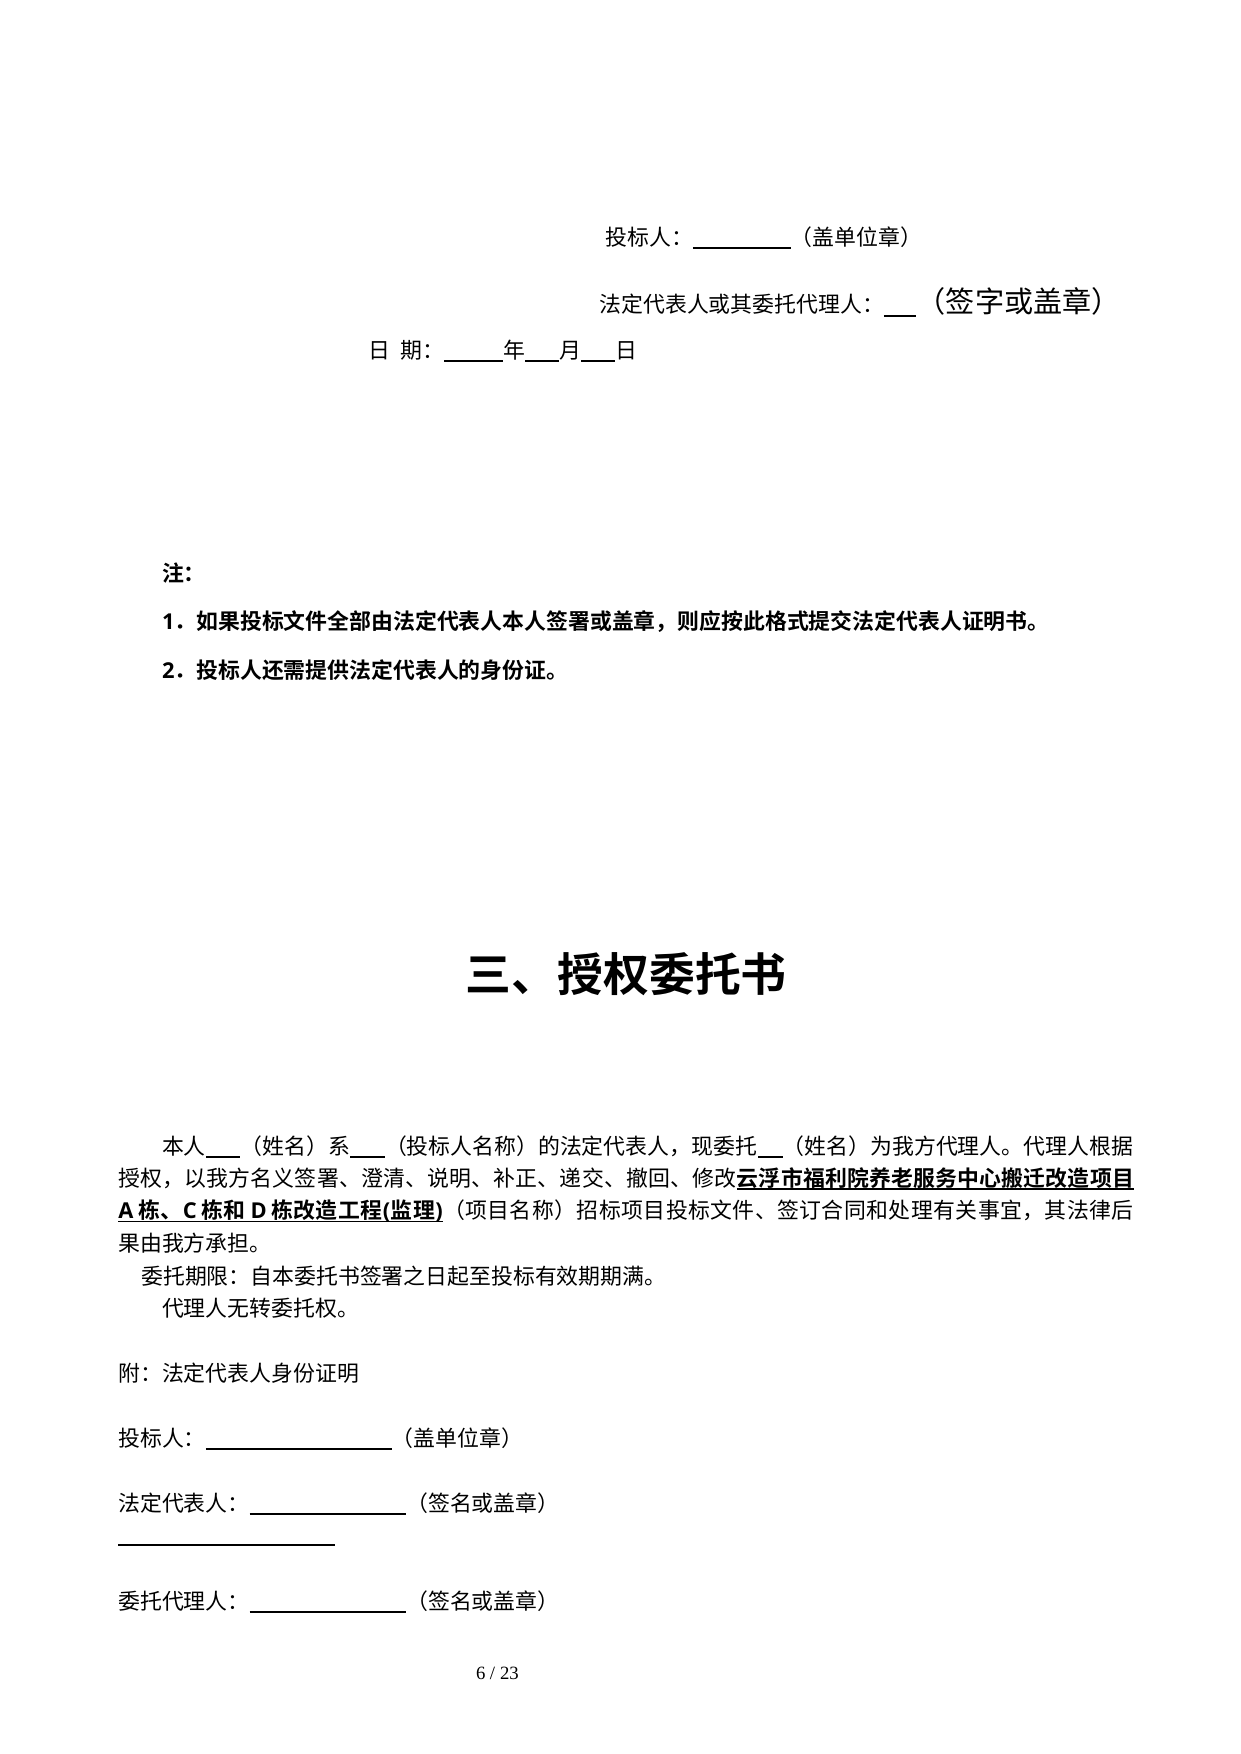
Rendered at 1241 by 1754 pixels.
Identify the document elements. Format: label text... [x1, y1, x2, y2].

text 注： [118, 556, 1134, 588]
subtitle 三、授权委托书 [118, 923, 1134, 1020]
text 投标人： （盖单位章） [118, 1421, 1134, 1453]
text 附：法定代表人身份证明 [118, 1356, 1134, 1388]
text 委托代理人： （签名或盖章） [118, 1583, 1134, 1616]
text 日 期： 年 月 日 [118, 333, 1134, 365]
text 代理人无转委托权。 [118, 1291, 1134, 1323]
text 法定代表人或其委托代理人： （签字或盖章） [118, 268, 1134, 333]
text 本人 （姓名）系 （投标人名称）的法定代表人，现委托 （姓名）为我方代理人。代理人根据授权，以我方名义签署、澄清、说明、补正、递交、撤回、修改云浮市福利院养老服务中心搬迁改造项目A栋、C栋和D栋改造工程(监理)（项目名称）招标项目投标文件、签订合同和处理有关事宜，其法律后果由我方承担。 [118, 1128, 1134, 1258]
text 2．投标人还需提供法定代表人的身份证。 [118, 652, 1134, 685]
text 委托期限：自本委托书签署之日起至投标有效期期满。 [118, 1258, 1134, 1291]
text 投标人： （盖单位章） [118, 219, 1134, 252]
text 法定代表人： （签名或盖章） [118, 1486, 1134, 1518]
text 1．如果投标文件全部由法定代表人本人签署或盖章，则应按此格式提交法定代表人证明书。 [118, 604, 1134, 636]
